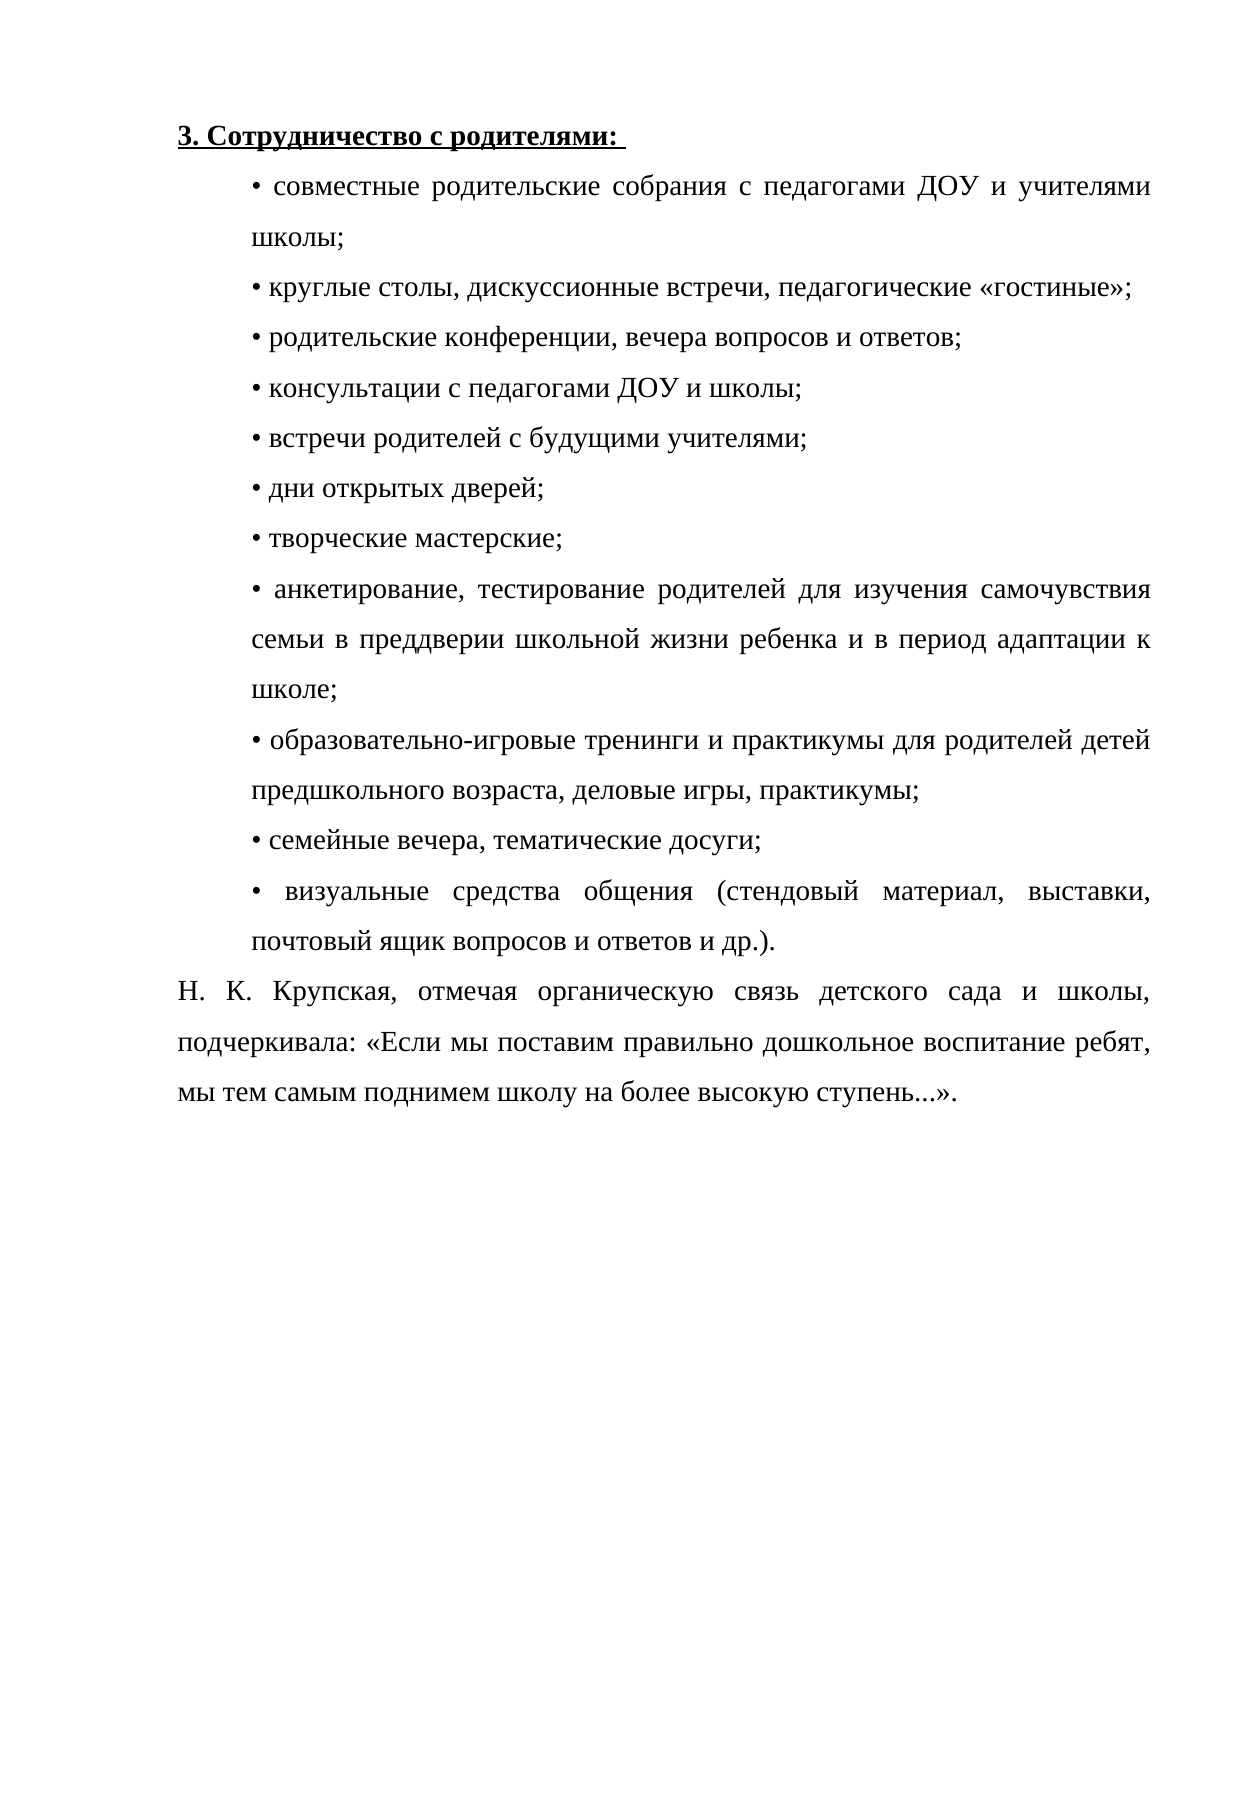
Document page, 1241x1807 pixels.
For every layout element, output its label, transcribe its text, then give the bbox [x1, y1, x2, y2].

text • анкетирование, тестирование родителей для изучения самочувствия семьи в преддверии школьной жизни ребенка и в период адаптации к школе; [251, 571, 1152, 705]
text • круглые столы, дискуссионные встречи, педагогические «гостиные»; [251, 269, 1152, 303]
text • родительские конференции, вечера вопросов и ответов; [251, 319, 1152, 353]
text • семейные вечера, тематические досуги; [251, 822, 1152, 856]
text • творческие мастерские; [251, 521, 1152, 554]
text • консультации с педагогами ДОУ и школы; [251, 370, 1152, 403]
text • совместные родительские собрания с педагогами ДОУ и учителями школы; [251, 168, 1152, 252]
text • дни открытых дверей; [251, 470, 1152, 504]
text • встречи родителей с будущими учителями; [251, 420, 1152, 453]
text • образовательно-игровые тренинги и практикумы для родителей детей предшкольного возраста, деловые игры, практикумы; [251, 722, 1152, 806]
text • визуальные средства общения (стендовый материал, выставки, почтовый ящик вопросов и ответов и др.). [251, 873, 1152, 957]
text 3. Сотрудничество с родителями: [177, 118, 1152, 152]
text Н. К. Крупская, отмечая органическую связь детского сада и школы, подчеркивала: «Если мы поставим правильно дошкольное воспитание ребят, мы тем самым поднимем школу на более высокую ступень...». [177, 973, 1152, 1108]
